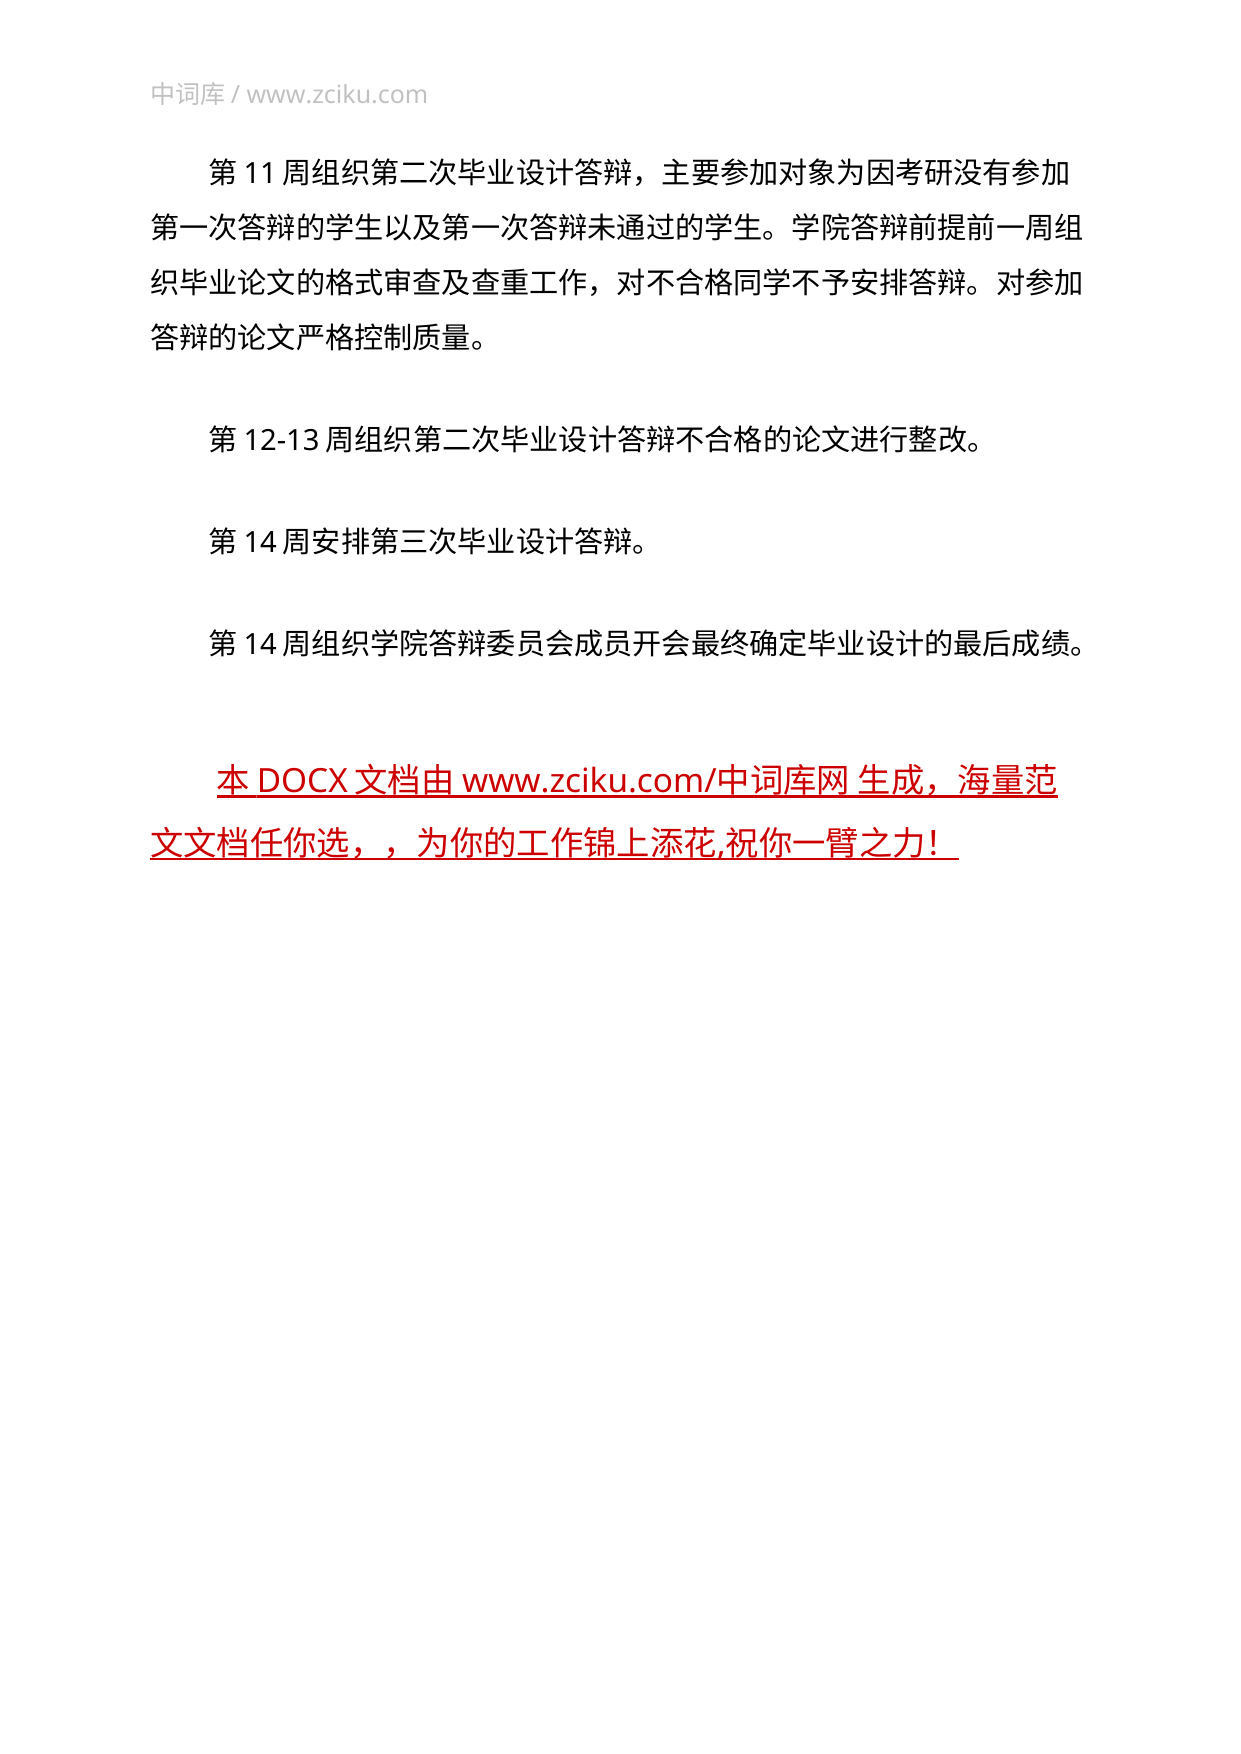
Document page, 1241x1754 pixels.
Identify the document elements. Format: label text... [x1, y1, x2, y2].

text 第14周安排第三次毕业设计答辩。 [150, 518, 1090, 561]
text 第11周组织第二次毕业设计答辩，主要参加对象为因考研没有参加第一次答辩的学生以及第一次答辩未通过的学生。学院答辩前提前一周组织毕业论文的格式审查及查重工作，对不合格同学不予安排答辩。对参加答辩的论文严格控制质量。 [150, 150, 1090, 357]
text 本DOCX文档由 www.zciku.com/中词库网 生成，海量范文文档任你选，，为你的工作锦上添花,祝你一臂之力！ [150, 754, 1090, 865]
text 第14周组织学院答辩委员会成员开会最终确定毕业设计的最后成绩。 [150, 621, 1090, 663]
text 第12-13周组织第二次毕业设计答辩不合格的论文进行整改。 [150, 417, 1090, 459]
